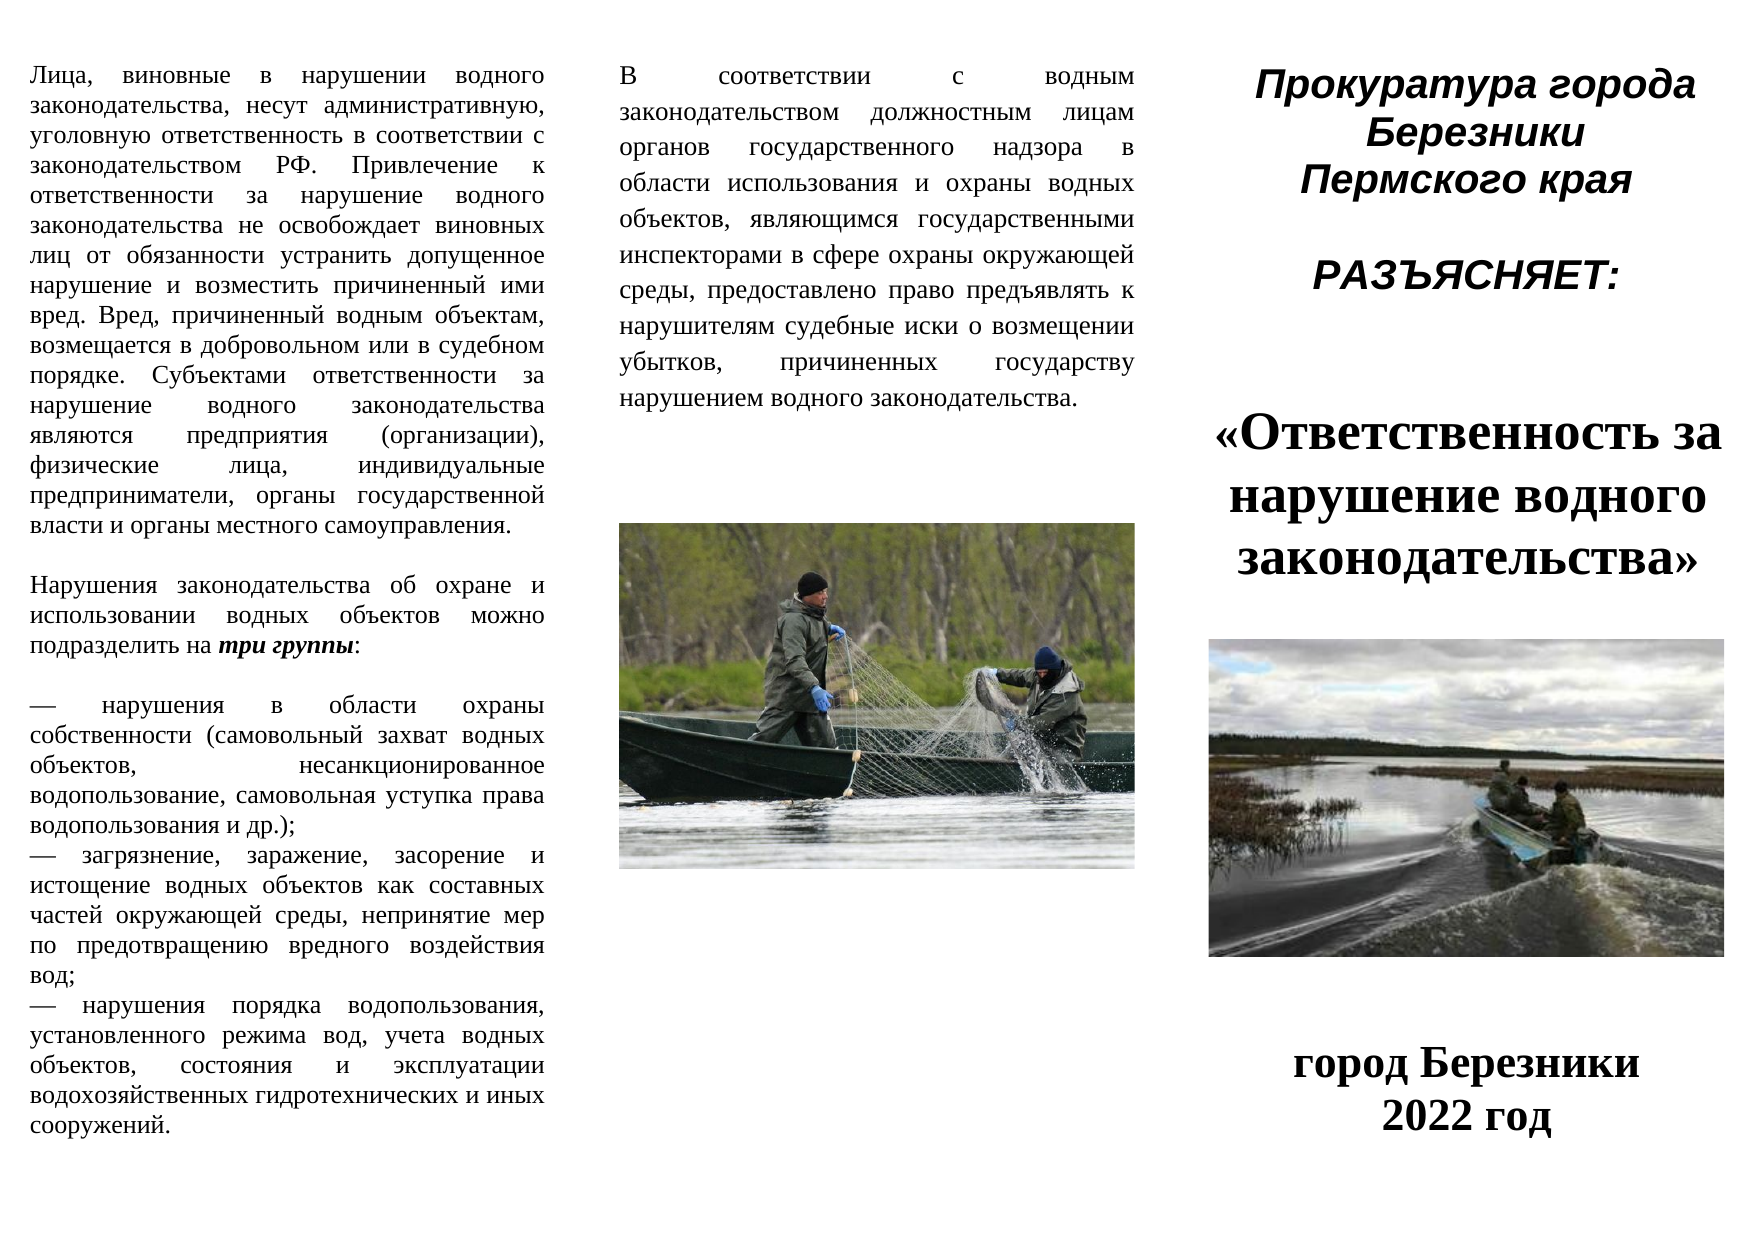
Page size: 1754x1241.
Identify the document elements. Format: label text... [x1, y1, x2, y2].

text Нарушения законодательства об охране и использовании водных объектов можно подразделить на три группы: [29, 569, 545, 659]
text В соответствии с водным законодательством должностным лицам органов государственного надзора в области использования и охраны водных объектов, являющимся государственными инспекторами в сфере охраны окружающей среды, предоставлено право предъявлять к нарушителям судебные иски о возмещении убытков, причиненных государству нарушением водного законодательства. [619, 59, 1135, 412]
subtitle «Ответственность за нарушение водного законодательства» [1194, 399, 1743, 586]
text — загрязнение, заражение, засорение и истощение водных объектов как составных частей окружающей среды, непринятие мер по предотвращению вредного воздействия вод; [29, 839, 545, 989]
text Пермского края [1208, 155, 1724, 203]
picture [619, 523, 1135, 869]
text город Березники [1208, 1034, 1724, 1087]
text 2022 год [1208, 1087, 1724, 1140]
text Прокуратура города Березники [1208, 59, 1743, 155]
text — нарушения порядка водопользования, установленного режима вод, учета водных объектов, состояния и эксплуатации водохозяйственных гидротехнических и иных сооружений. [29, 989, 545, 1139]
text Лица, виновные в нарушении водного законодательства, несут административную, уголовную ответственность в соответствии с законодательством РФ. Привлечение к ответственности за нарушение водного законодательства не освобождает виновных лиц от обязанности устранить допущенное нарушение и возместить причиненный ими вред. Вред, причиненный водным объектам, возмещается в добровольном или в судебном порядке. Субъектами ответственности за нарушение водного законодательства являются предприятия (организации), физические лица, индивидуальные предприниматели, органы государственной власти и органы местного самоуправления. [29, 59, 545, 539]
text РАЗЪЯСНЯЕТ: [1208, 251, 1724, 299]
picture [1208, 639, 1725, 957]
text — нарушения в области охраны собственности (самовольный захват водных объектов, несанкционированное водопользование, самовольная уступка права водопользования и др.); [29, 689, 545, 839]
